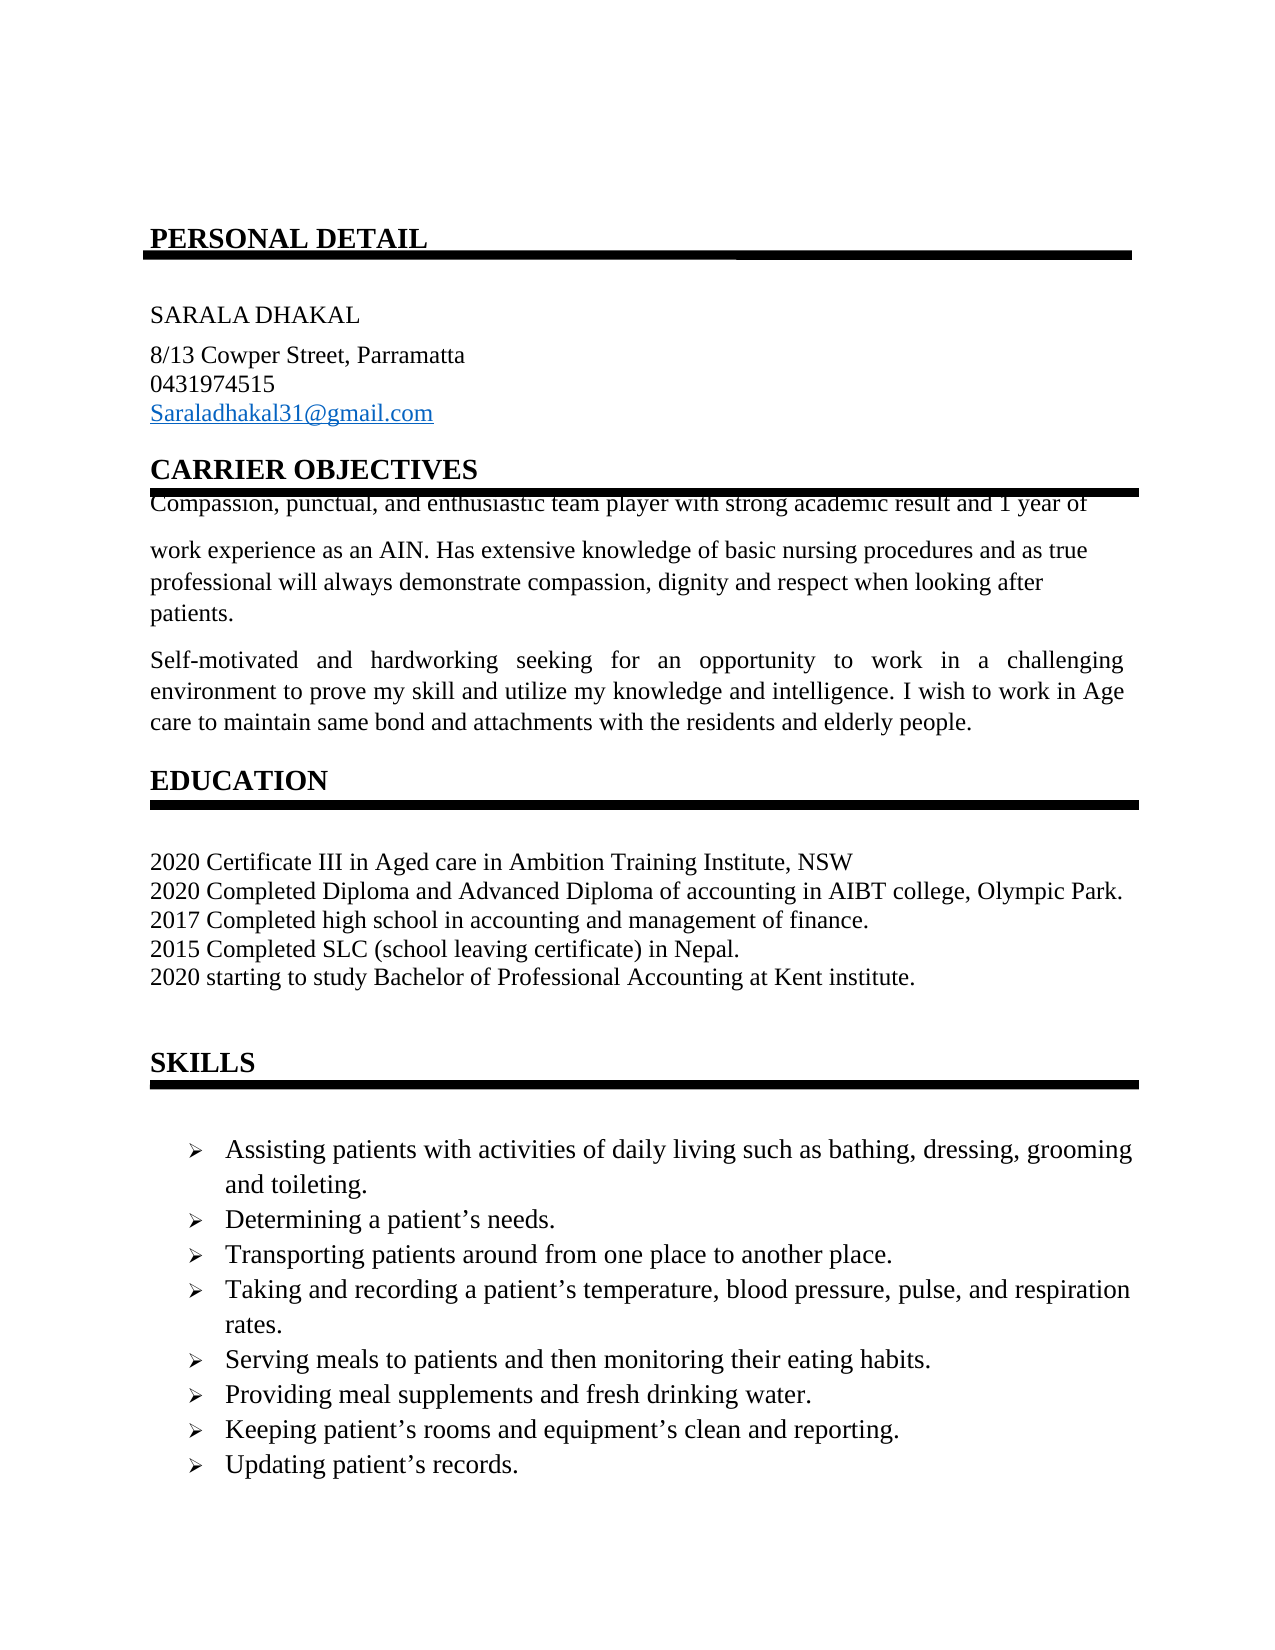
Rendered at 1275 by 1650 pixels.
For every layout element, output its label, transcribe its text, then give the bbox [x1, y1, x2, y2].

subtitle PERSONAL DETAIL [150, 221, 1125, 250]
text 2020 starting to study Bachelor of Professional Accounting at Kent institute. [150, 962, 1125, 991]
text Self-motivated and hardworking seeking for an opportunity to work in a challenging environment to prove my skill and utilize my knowledge and intelligence. I wish to work in Age care to maintain same bond and attachments with the residents and elderly people. [150, 645, 1125, 736]
list Taking and recording a patient’s temperature, blood pressure, pulse, and respiration rates. [187, 1269, 1172, 1339]
text 2020 Certificate III in Aged care in Ambition Training Institute, NSW [150, 847, 1125, 876]
text Saraladhakal31@gmail.com [150, 398, 1125, 427]
list Serving meals to patients and then monitoring their eating habits. [187, 1339, 1172, 1374]
text Sarala Dhakal [150, 305, 1125, 328]
text Compassion, punctual, and enthusiastic team player with strong academic result and 1 year of [150, 497, 1125, 517]
list Updating patient’s records. [187, 1445, 1172, 1480]
subtitle SKILLS [150, 1045, 1125, 1078]
text 2017 Completed high school in accounting and management of finance. [150, 905, 1125, 934]
text 0431974515 [150, 369, 1125, 398]
subtitle EDUCATION [150, 763, 1125, 797]
list Assisting patients with activities of daily living such as bathing, dressing, grooming and toileting. [187, 1129, 1172, 1199]
text 2015 Completed SLC (school leaving certificate) in Nepal. [150, 934, 1125, 962]
text 2020 Completed Diploma and Advanced Diploma of accounting in AIBT college, Olympic Park. [150, 876, 1125, 905]
text work experience as an AIN. Has extensive knowledge of basic nursing procedures and as true professional will always demonstrate compassion, dignity and respect when looking after patients. [150, 536, 1125, 626]
list Transporting patients around from one place to another place. [187, 1234, 1172, 1269]
text 8/13 Cowper Street, Parramatta [150, 341, 1125, 369]
list Providing meal supplements and fresh drinking water. [187, 1374, 1172, 1409]
list Keeping patient’s rooms and equipment’s clean and reporting. [187, 1409, 1172, 1445]
list Determining a patient’s needs. [187, 1199, 1172, 1234]
subtitle CARRIER OBJECTIVES [150, 452, 1125, 485]
